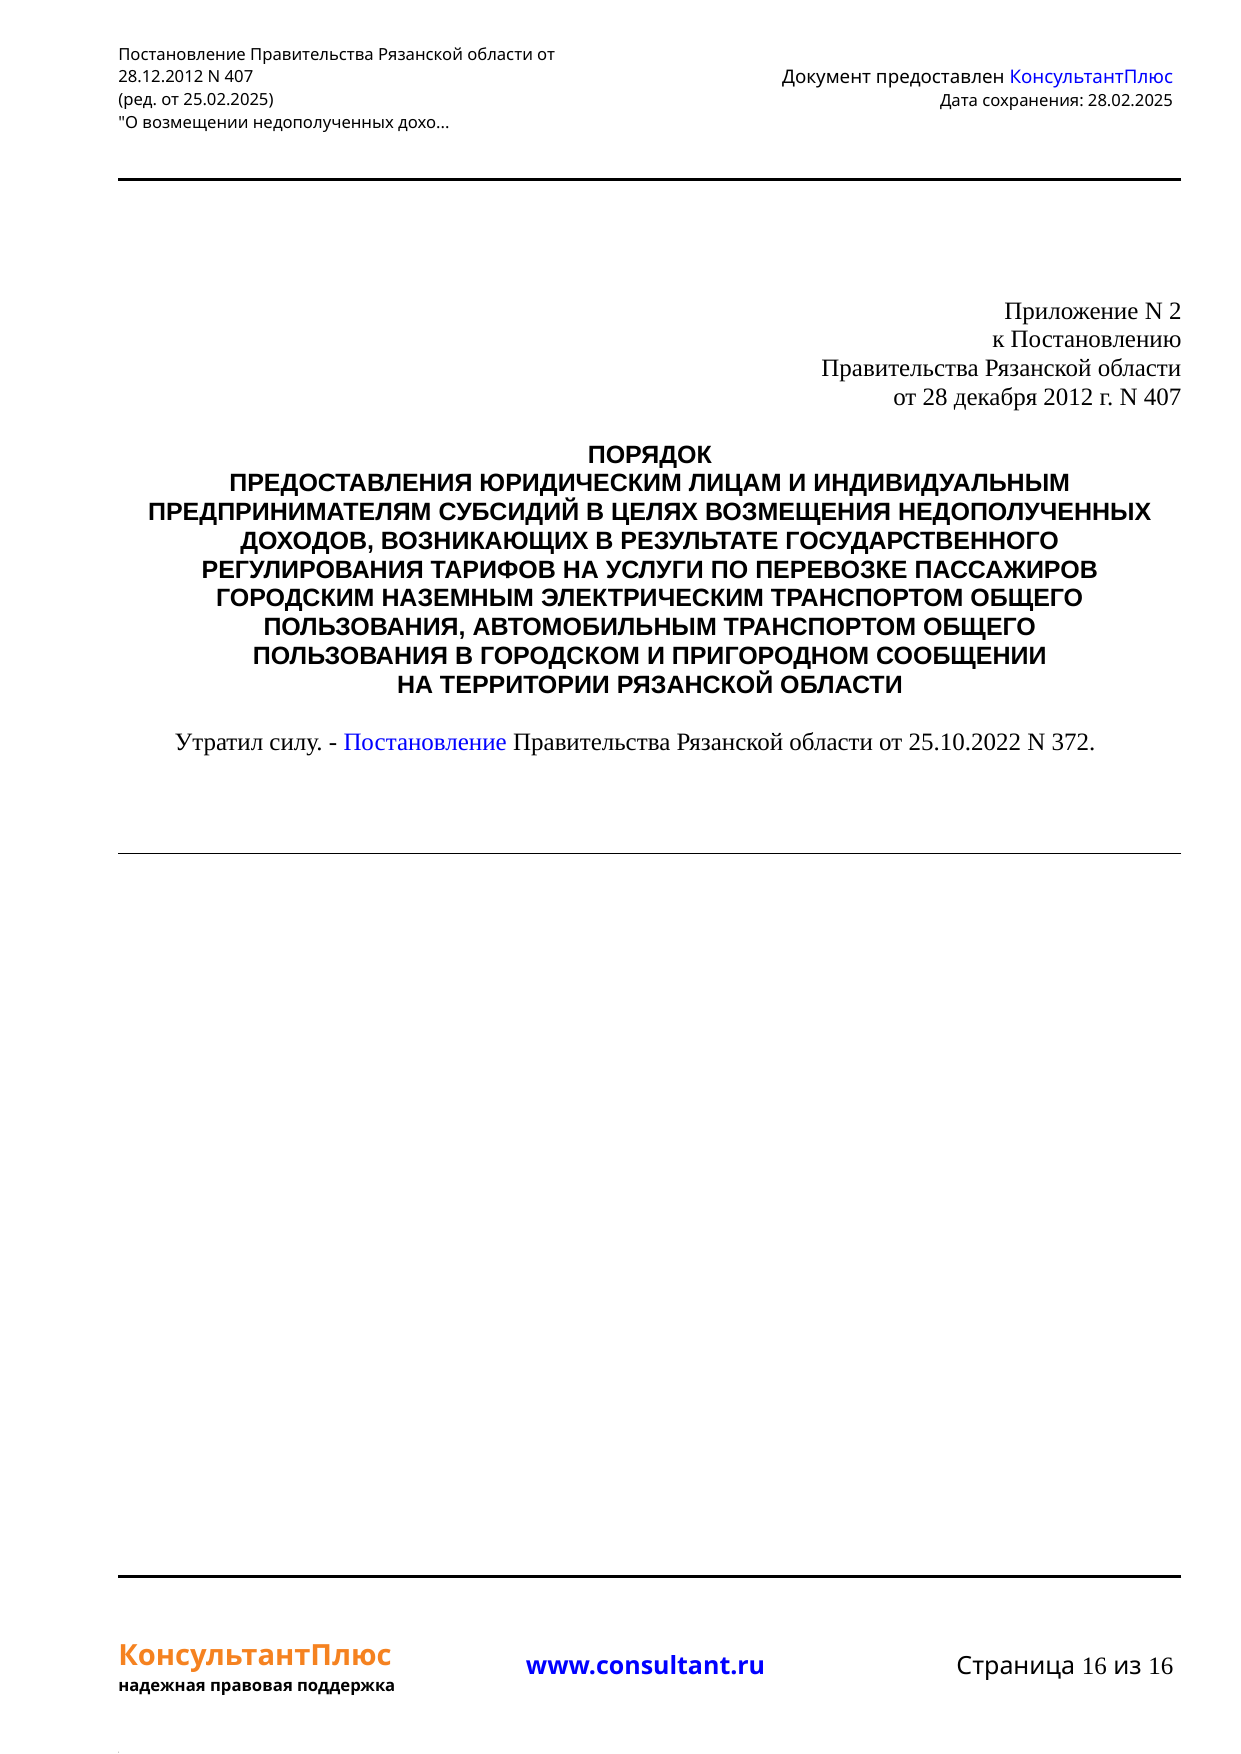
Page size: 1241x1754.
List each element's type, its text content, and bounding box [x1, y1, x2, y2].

title РЕГУЛИРОВАНИЯ ТАРИФОВ НА УСЛУГИ ПО ПЕРЕВОЗКЕ ПАССАЖИРОВ [118, 554, 1181, 583]
text Приложение N 2 [118, 296, 1181, 324]
text Утратил силу. - Постановление Правительства Рязанской области от 25.10.2022 N 372. [118, 727, 1181, 756]
text Правительства Рязанской области [118, 353, 1181, 382]
title ПРЕДПРИНИМАТЕЛЯМ СУБСИДИЙ В ЦЕЛЯХ ВОЗМЕЩЕНИЯ НЕДОПОЛУЧЕННЫХ [118, 497, 1181, 526]
title ПОЛЬЗОВАНИЯ, АВТОМОБИЛЬНЫМ ТРАНСПОРТОМ ОБЩЕГО [118, 612, 1181, 641]
text от 28 декабря 2012 г. N 407 [118, 382, 1181, 411]
title ПОРЯДОК [118, 439, 1181, 468]
title ПОЛЬЗОВАНИЯ В ГОРОДСКОМ И ПРИГОРОДНОМ СООБЩЕНИИ [118, 641, 1181, 669]
title ГОРОДСКИМ НАЗЕМНЫМ ЭЛЕКТРИЧЕСКИМ ТРАНСПОРТОМ ОБЩЕГО [118, 583, 1181, 612]
text к Постановлению [118, 324, 1181, 353]
title ДОХОДОВ, ВОЗНИКАЮЩИХ В РЕЗУЛЬТАТЕ ГОСУДАРСТВЕННОГО [118, 526, 1181, 554]
title ПРЕДОСТАВЛЕНИЯ ЮРИДИЧЕСКИМ ЛИЦАМ И ИНДИВИДУАЛЬНЫМ [118, 468, 1181, 497]
title НА ТЕРРИТОРИИ РЯЗАНСКОЙ ОБЛАСТИ [118, 669, 1181, 698]
